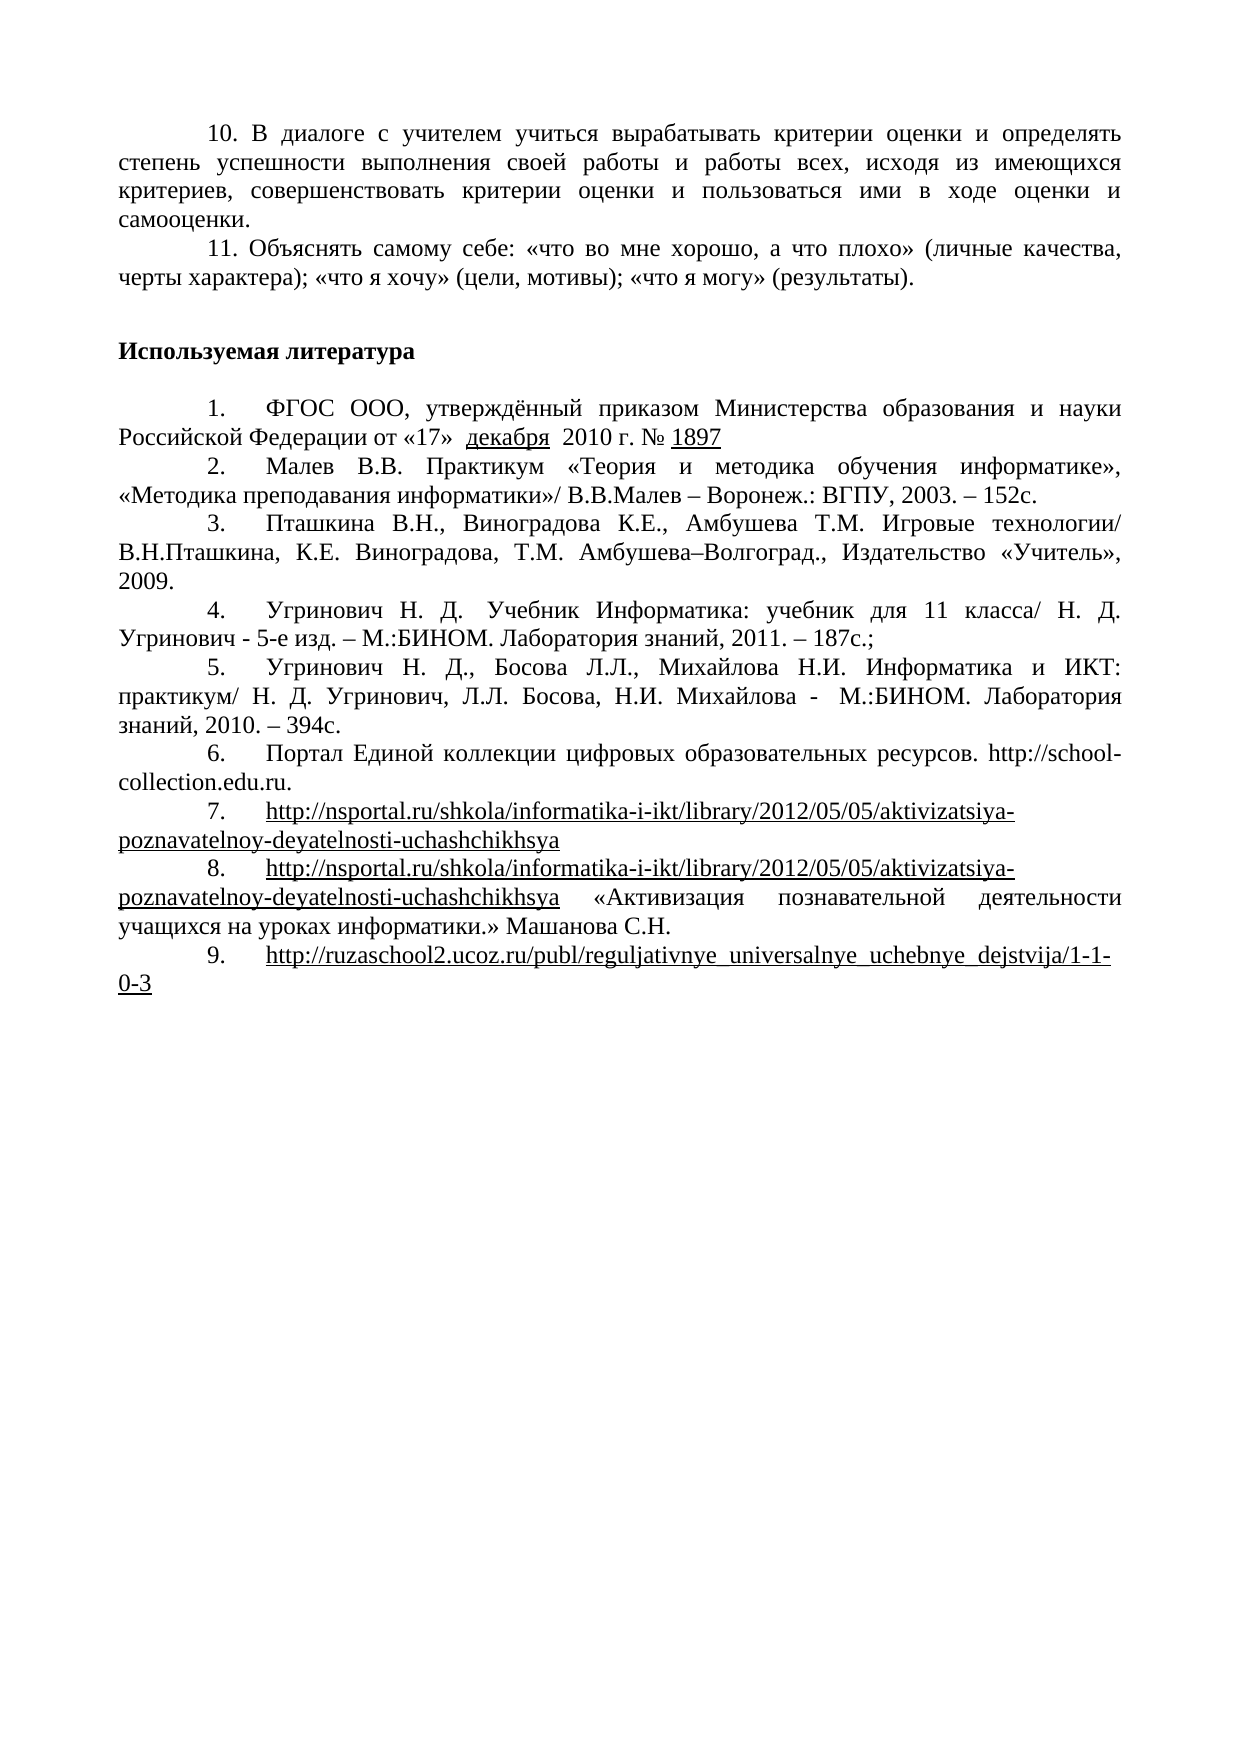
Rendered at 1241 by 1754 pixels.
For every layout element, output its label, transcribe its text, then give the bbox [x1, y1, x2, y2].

list http://nsportal.ru/shkola/informatika-i-ikt/library/2012/05/05/aktivizatsiya-poznavatelnoy-deyatelnosti-uchashchikhsya [118, 796, 1122, 853]
list Портал Единой коллекции цифровых образовательных ресурсов. http://school-collection.edu.ru. [118, 738, 1122, 796]
list http://nsportal.ru/shkola/informatika-i-ikt/library/2012/05/05/aktivizatsiya-poznavatelnoy-deyatelnosti-uchashchikhsya «Активизация познавательной деятельности учащихся на уроках информатики.» Машанова С.Н. [118, 853, 1122, 940]
subtitle Используемая литература [118, 336, 1122, 365]
list http://ruzaschool2.ucoz.ru/publ/reguljativnye_universalnye_uchebnye_dejstvija/1-1-0-3 [118, 940, 1122, 997]
list Угринович Н. Д. Учебник Информатика: учебник для 11 класса/ Н. Д. Угринович - 5-е изд. – М.:БИНОМ. Лаборатория знаний, 2011. – 187с.; [118, 595, 1122, 652]
list Угринович Н. Д., Босова Л.Л., Михайлова Н.И. Информатика и ИКТ: практикум/ Н. Д. Угринович, Л.Л. Босова, Н.И. Михайлова - М.:БИНОМ. Лаборатория знаний, 2010. – 394с. [118, 652, 1122, 738]
text 10. В диалоге с учителем учиться вырабатывать критерии оценки и определять степень успешности выполнения своей работы и работы всех, исходя из имеющихся критериев, совершенствовать критерии оценки и пользоваться ими в ходе оценки и самооценки. [118, 118, 1122, 233]
text 11. Объяснять самому себе: «что во мне хорошо, а что плохо» (личные качества, черты характера); «что я хочу» (цели, мотивы); «что я могу» (результаты). [118, 233, 1122, 291]
list Пташкина В.Н., Виноградова К.Е., Амбушева Т.М. Игровые технологии/ В.Н.Пташкина, К.Е. Виноградова, Т.М. Амбушева–Волгоград., Издательство «Учитель», 2009. [118, 508, 1122, 595]
list ФГОС ООО, утверждённый приказом Министерства образования и науки Российской Федерации от «17» декабря . № 1897 [118, 393, 1122, 451]
list Малев В.В. Практикум «Теория и методика обучения информатике», «Методика преподавания информатики»/ В.В.Малев – Воронеж.: ВГПУ, 2003. – 152с. [118, 451, 1122, 508]
